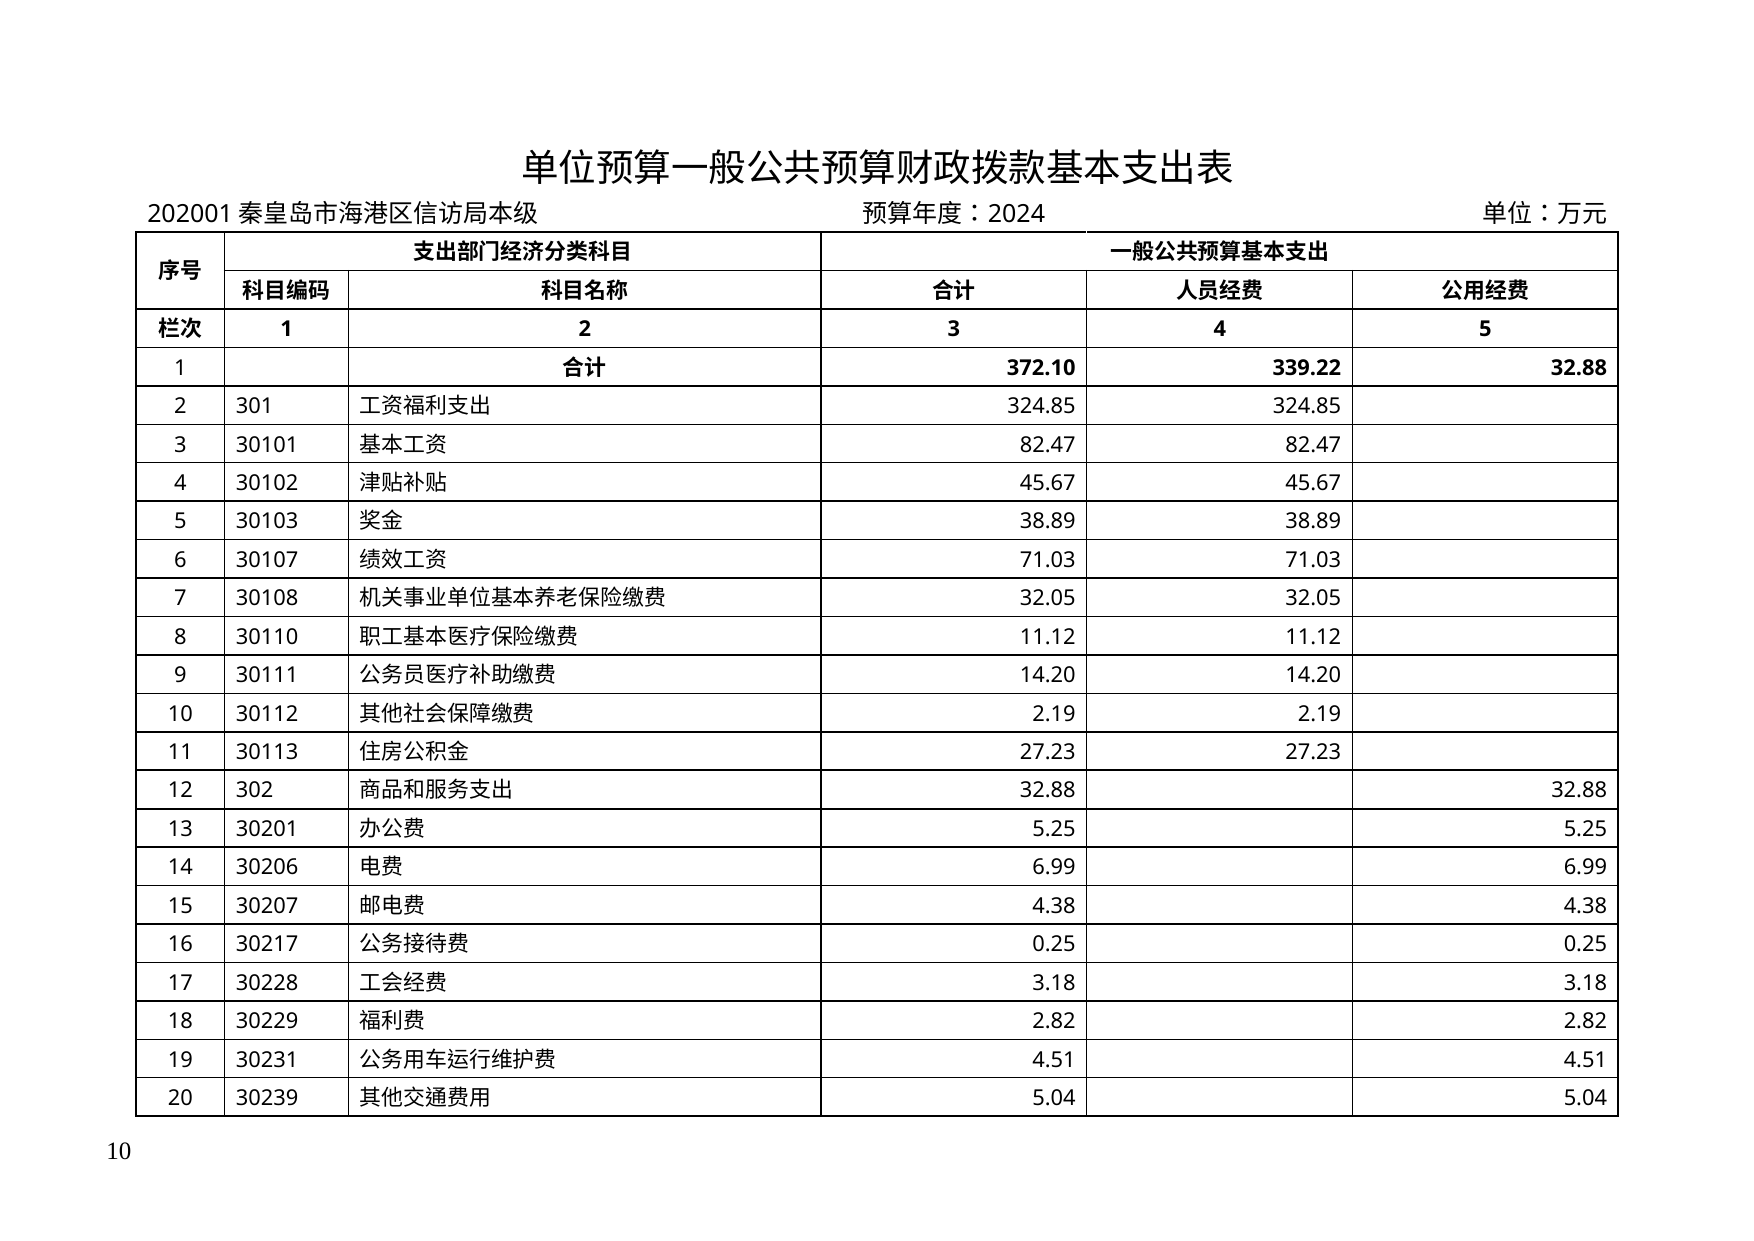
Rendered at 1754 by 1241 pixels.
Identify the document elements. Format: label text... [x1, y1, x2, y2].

table_cell 339.22 [1087, 348, 1352, 385]
table_cell 13 [137, 810, 224, 846]
table_cell 30239 [225, 1078, 348, 1115]
table_cell 11.12 [1087, 617, 1352, 654]
table_cell 科目名称 [349, 271, 820, 308]
table_cell 4.51 [822, 1040, 1086, 1077]
table_cell 32.05 [1087, 579, 1352, 616]
table_cell 奖金 [349, 502, 820, 539]
table_header 202001秦皇岛市海港区信访局本级 [137, 195, 820, 231]
table_cell [1087, 886, 1352, 923]
table_cell 3 [137, 425, 224, 462]
table_cell 2.82 [822, 1002, 1086, 1038]
table_cell 30231 [225, 1040, 348, 1077]
table_cell 82.47 [822, 425, 1086, 462]
table_cell 30201 [225, 810, 348, 846]
table_cell 职工基本医疗保险缴费 [349, 617, 820, 654]
table_cell 1 [137, 348, 224, 385]
table_cell 30108 [225, 579, 348, 616]
table_cell 82.47 [1087, 425, 1352, 462]
table_cell 工资福利支出 [349, 387, 820, 423]
table_cell 6 [137, 540, 224, 577]
table_cell 一般公共预算基本支出 [822, 233, 1617, 270]
table_cell 公务接待费 [349, 925, 820, 962]
table_cell 绩效工资 [349, 540, 820, 577]
table_cell 30207 [225, 886, 348, 923]
table_cell 27.23 [822, 733, 1086, 769]
table_cell [1353, 733, 1617, 769]
table_cell 14.20 [822, 656, 1086, 692]
table_cell [1353, 694, 1617, 731]
table_cell 8 [137, 617, 224, 654]
table_cell 27.23 [1087, 733, 1352, 769]
table_cell 11.12 [822, 617, 1086, 654]
table_cell 301 [225, 387, 348, 423]
table_cell 电费 [349, 848, 820, 885]
table_cell 15 [137, 886, 224, 923]
table_cell 17 [137, 963, 224, 1000]
table_cell 2.19 [1087, 694, 1352, 731]
table_cell 12 [137, 771, 224, 808]
table_cell 5 [137, 502, 224, 539]
table_cell 30206 [225, 848, 348, 885]
table_cell 支出部门经济分类科目 [225, 233, 820, 270]
table_cell 6.99 [1353, 848, 1617, 885]
table_cell 30107 [225, 540, 348, 577]
table_cell 38.89 [1087, 502, 1352, 539]
table_cell [1087, 963, 1352, 1000]
table_cell 4.51 [1353, 1040, 1617, 1077]
table_cell 45.67 [1087, 463, 1352, 500]
table_cell 30228 [225, 963, 348, 1000]
table_cell [1353, 617, 1617, 654]
table_cell 324.85 [822, 387, 1086, 423]
table_cell 38.89 [822, 502, 1086, 539]
table_cell [1353, 425, 1617, 462]
table_cell 45.67 [822, 463, 1086, 500]
table_cell 工会经费 [349, 963, 820, 1000]
table_cell 0.25 [822, 925, 1086, 962]
text 单位预算一般公共预算财政拨款基本支出表 [106, 142, 1648, 193]
table_cell 栏次 [137, 310, 224, 347]
table_cell 公务员医疗补助缴费 [349, 656, 820, 692]
table_cell 30101 [225, 425, 348, 462]
table_cell 5 [1353, 310, 1617, 347]
table_cell 18 [137, 1002, 224, 1038]
table_cell 16 [137, 925, 224, 962]
table_cell 5.04 [822, 1078, 1086, 1115]
table_cell [1087, 1002, 1352, 1038]
table_cell 30112 [225, 694, 348, 731]
table_cell 津贴补贴 [349, 463, 820, 500]
table_cell 30102 [225, 463, 348, 500]
table_cell 其他社会保障缴费 [349, 694, 820, 731]
table_cell 14 [137, 848, 224, 885]
table_cell 序号 [137, 233, 224, 308]
table_cell 30110 [225, 617, 348, 654]
table_cell 商品和服务支出 [349, 771, 820, 808]
table_cell 30217 [225, 925, 348, 962]
table_cell [1087, 1078, 1352, 1115]
table_cell [1353, 579, 1617, 616]
table_cell 基本工资 [349, 425, 820, 462]
table_cell [1353, 502, 1617, 539]
table_cell 30113 [225, 733, 348, 769]
table_cell 邮电费 [349, 886, 820, 923]
table_cell [1087, 771, 1352, 808]
table_cell 11 [137, 733, 224, 769]
table_cell [1353, 387, 1617, 423]
table_cell 4 [137, 463, 224, 500]
table_cell [1353, 463, 1617, 500]
table_cell 30103 [225, 502, 348, 539]
table_header 预算年度：2024 [822, 195, 1086, 231]
table_cell 10 [137, 694, 224, 731]
table_cell 372.10 [822, 348, 1086, 385]
table_cell 机关事业单位基本养老保险缴费 [349, 579, 820, 616]
table_cell 6.99 [822, 848, 1086, 885]
table_cell 32.88 [1353, 771, 1617, 808]
table_cell 30229 [225, 1002, 348, 1038]
table_cell 办公费 [349, 810, 820, 846]
table_cell 2 [137, 387, 224, 423]
table_cell 人员经费 [1087, 271, 1352, 308]
table_cell 2.82 [1353, 1002, 1617, 1038]
table_cell 科目编码 [225, 271, 348, 308]
table_cell 324.85 [1087, 387, 1352, 423]
table_cell 0.25 [1353, 925, 1617, 962]
table_cell 3.18 [1353, 963, 1617, 1000]
table_cell [1087, 925, 1352, 962]
table_cell 5.04 [1353, 1078, 1617, 1115]
table_cell 公用经费 [1353, 271, 1617, 308]
table_cell 合计 [349, 348, 820, 385]
table_cell 302 [225, 771, 348, 808]
table_cell 合计 [822, 271, 1086, 308]
table_cell 14.20 [1087, 656, 1352, 692]
table_cell 3 [822, 310, 1086, 347]
table_cell 福利费 [349, 1002, 820, 1038]
table_cell [1353, 656, 1617, 692]
table_cell 住房公积金 [349, 733, 820, 769]
table_cell 71.03 [822, 540, 1086, 577]
table_cell 4.38 [822, 886, 1086, 923]
table_cell 其他交通费用 [349, 1078, 820, 1115]
table_cell 4.38 [1353, 886, 1617, 923]
table_cell 3.18 [822, 963, 1086, 1000]
table_cell [1087, 1040, 1352, 1077]
table_cell [225, 348, 348, 385]
table_cell 5.25 [1353, 810, 1617, 846]
table_cell 公务用车运行维护费 [349, 1040, 820, 1077]
table_cell 7 [137, 579, 224, 616]
table_cell [1353, 540, 1617, 577]
table_cell 32.88 [1353, 348, 1617, 385]
table_cell 5.25 [822, 810, 1086, 846]
table_cell 2 [349, 310, 820, 347]
table_cell 20 [137, 1078, 224, 1115]
table_cell 2.19 [822, 694, 1086, 731]
table_cell 19 [137, 1040, 224, 1077]
table_header 单位：万元 [1087, 195, 1617, 231]
table_cell 30111 [225, 656, 348, 692]
table_cell 9 [137, 656, 224, 692]
table_cell 1 [225, 310, 348, 347]
table_cell 4 [1087, 310, 1352, 347]
table_cell 71.03 [1087, 540, 1352, 577]
table_cell [1087, 848, 1352, 885]
table_cell 32.05 [822, 579, 1086, 616]
table_cell 32.88 [822, 771, 1086, 808]
table_cell [1087, 810, 1352, 846]
